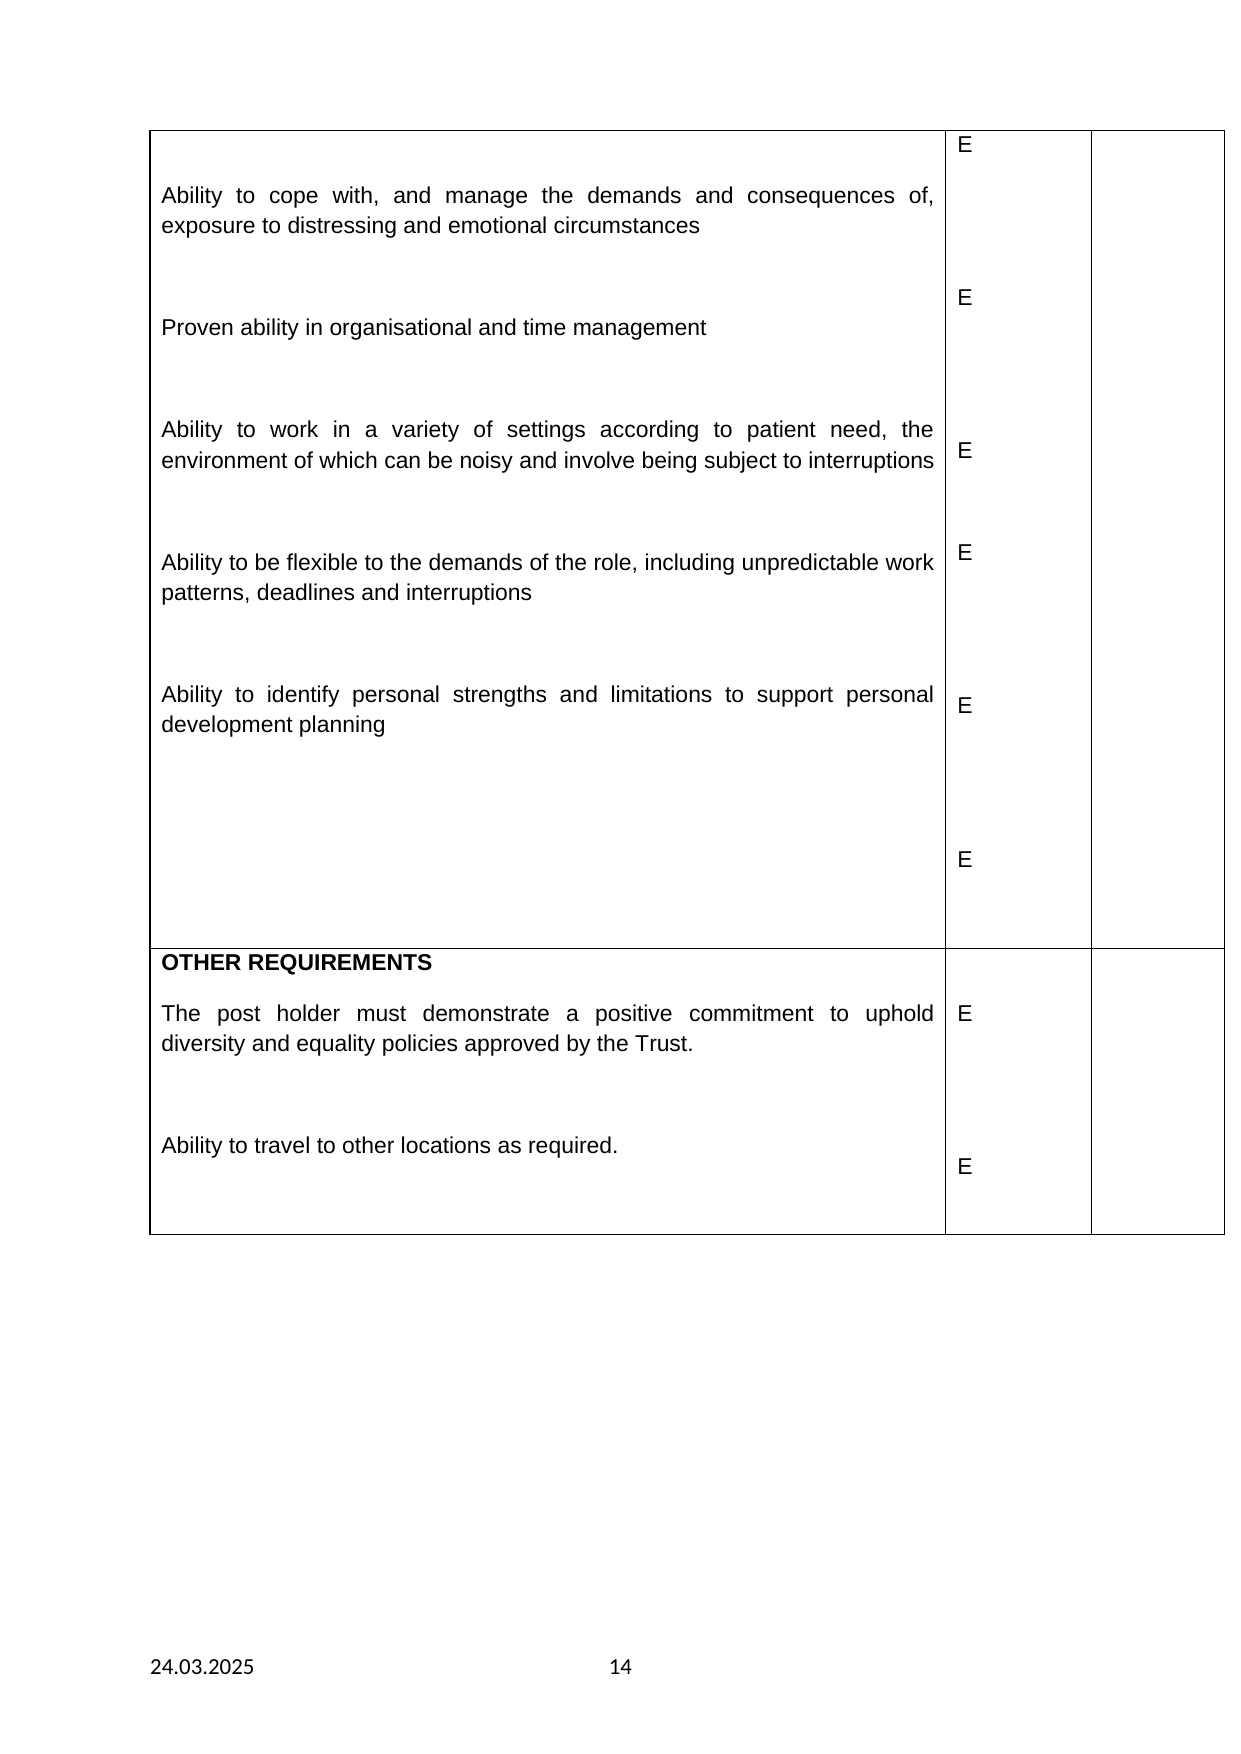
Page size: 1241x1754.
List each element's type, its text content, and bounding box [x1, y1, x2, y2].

table_cell [1092, 949, 1224, 1234]
table_cell OTHER REQUIREMENTS The post holder must demonstrate a positive commitment to uphold diversity and equality policies approved by the Trust. Ability to travel to other locations as required. [151, 949, 945, 1234]
table_cell E E [946, 949, 1091, 1234]
table_cell E E E E E E E E [946, 131, 1091, 948]
table_cell [1092, 131, 1224, 948]
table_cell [151, 131, 945, 948]
